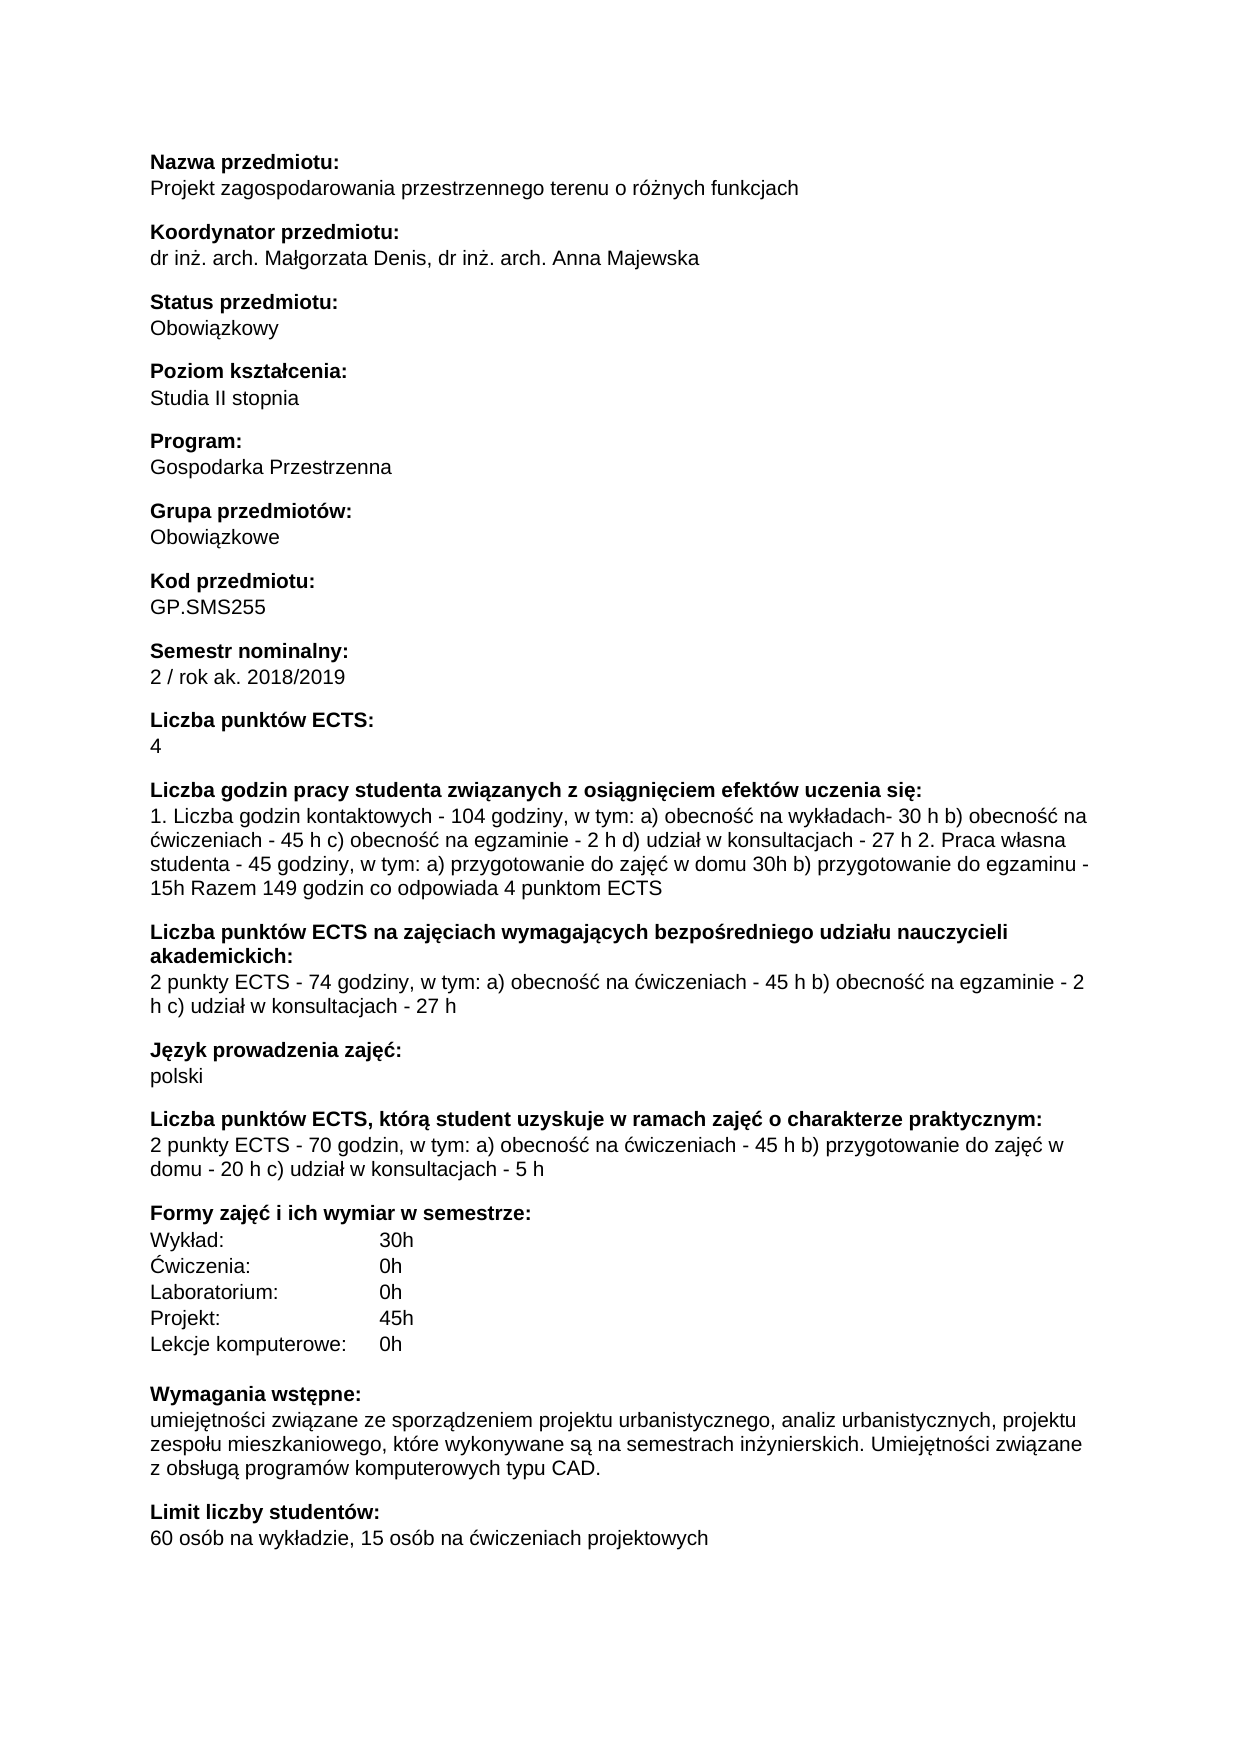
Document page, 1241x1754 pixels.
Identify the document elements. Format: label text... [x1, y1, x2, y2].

table_header Wykład: [140, 1228, 367, 1252]
table_cell 0h [369, 1330, 597, 1356]
table_cell Projekt: [140, 1306, 367, 1330]
text 4 [150, 734, 1090, 758]
table_cell 0h [369, 1278, 597, 1304]
text Formy zajęć i ich wymiar w semestrze: [150, 1201, 1090, 1225]
text Wymagania wstępne: [150, 1382, 1090, 1406]
text Obowiązkowy [150, 316, 1090, 339]
text umiejętności związane ze sporządzeniem projektu urbanistycznego, analiz urbanistycznych, projektu zespołu mieszkaniowego, które wykonywane są na semestrach inżynierskich. Umiejętności związane z obsługą programów komputerowych typu CAD. [150, 1408, 1090, 1480]
text Gospodarka Przestrzenna [150, 455, 1090, 479]
text dr inż. arch. Małgorzata Denis, dr inż. arch. Anna Majewska [150, 246, 1090, 270]
table_cell Lekcje komputerowe: [140, 1332, 367, 1356]
text Limit liczby studentów: [150, 1499, 1090, 1523]
table_cell 45h [369, 1304, 597, 1330]
text 2 / rok ak. 2018/2019 [150, 664, 1090, 688]
text GP.SMS255 [150, 595, 1090, 619]
text Semestr nominalny: [150, 638, 1090, 662]
text Liczba godzin pracy studenta związanych z osiągnięciem efektów uczenia się: [150, 778, 1090, 802]
text Grupa przedmiotów: [150, 499, 1090, 523]
table_cell Ćwiczenia: [140, 1254, 367, 1278]
text 60 osób na wykładzie, 15 osób na ćwiczeniach projektowych [150, 1526, 1090, 1549]
text Studia II stopnia [150, 385, 1090, 409]
table_header 30h [369, 1228, 597, 1252]
text Program: [150, 429, 1090, 453]
text Liczba punktów ECTS: [150, 708, 1090, 732]
text Język prowadzenia zajęć: [150, 1037, 1090, 1061]
text Liczba punktów ECTS, którą student uzyskuje w ramach zajęć o charakterze praktycznym: [150, 1107, 1090, 1131]
text Poziom kształcenia: [150, 359, 1090, 383]
text Obowiązkowe [150, 525, 1090, 549]
text Nazwa przedmiotu: [150, 150, 1090, 174]
table_cell 0h [369, 1252, 597, 1278]
text 2 punkty ECTS - 70 godzin, w tym: a) obecność na ćwiczeniach - 45 h b) przygotowanie do zajęć w domu - 20 h c) udział w konsultacjach - 5 h [150, 1133, 1090, 1181]
text polski [150, 1063, 1090, 1087]
text Projekt zagospodarowania przestrzennego terenu o różnych funkcjach [150, 176, 1090, 200]
text Kod przedmiotu: [150, 569, 1090, 593]
text Liczba punktów ECTS na zajęciach wymagających bezpośredniego udziału nauczycieli akademickich: [150, 920, 1090, 968]
table_cell Laboratorium: [140, 1280, 367, 1304]
text Status przedmiotu: [150, 289, 1090, 313]
text 2 punkty ECTS - 74 godziny, w tym: a) obecność na ćwiczeniach - 45 h b) obecność na egzaminie - 2 h c) udział w konsultacjach - 27 h [150, 970, 1090, 1018]
text Koordynator przedmiotu: [150, 220, 1090, 244]
text 1. Liczba godzin kontaktowych - 104 godziny, w tym: a) obecność na wykładach- 30 h b) obecność na ćwiczeniach - 45 h c) obecność na egzaminie - 2 h d) udział w konsultacjach - 27 h 2. Praca własna studenta - 45 godziny, w tym: a) przygotowanie do zajęć w domu 30h b) przygotowanie do egzaminu - 15h Razem 149 godzin co odpowiada 4 punktom ECTS [150, 804, 1090, 900]
